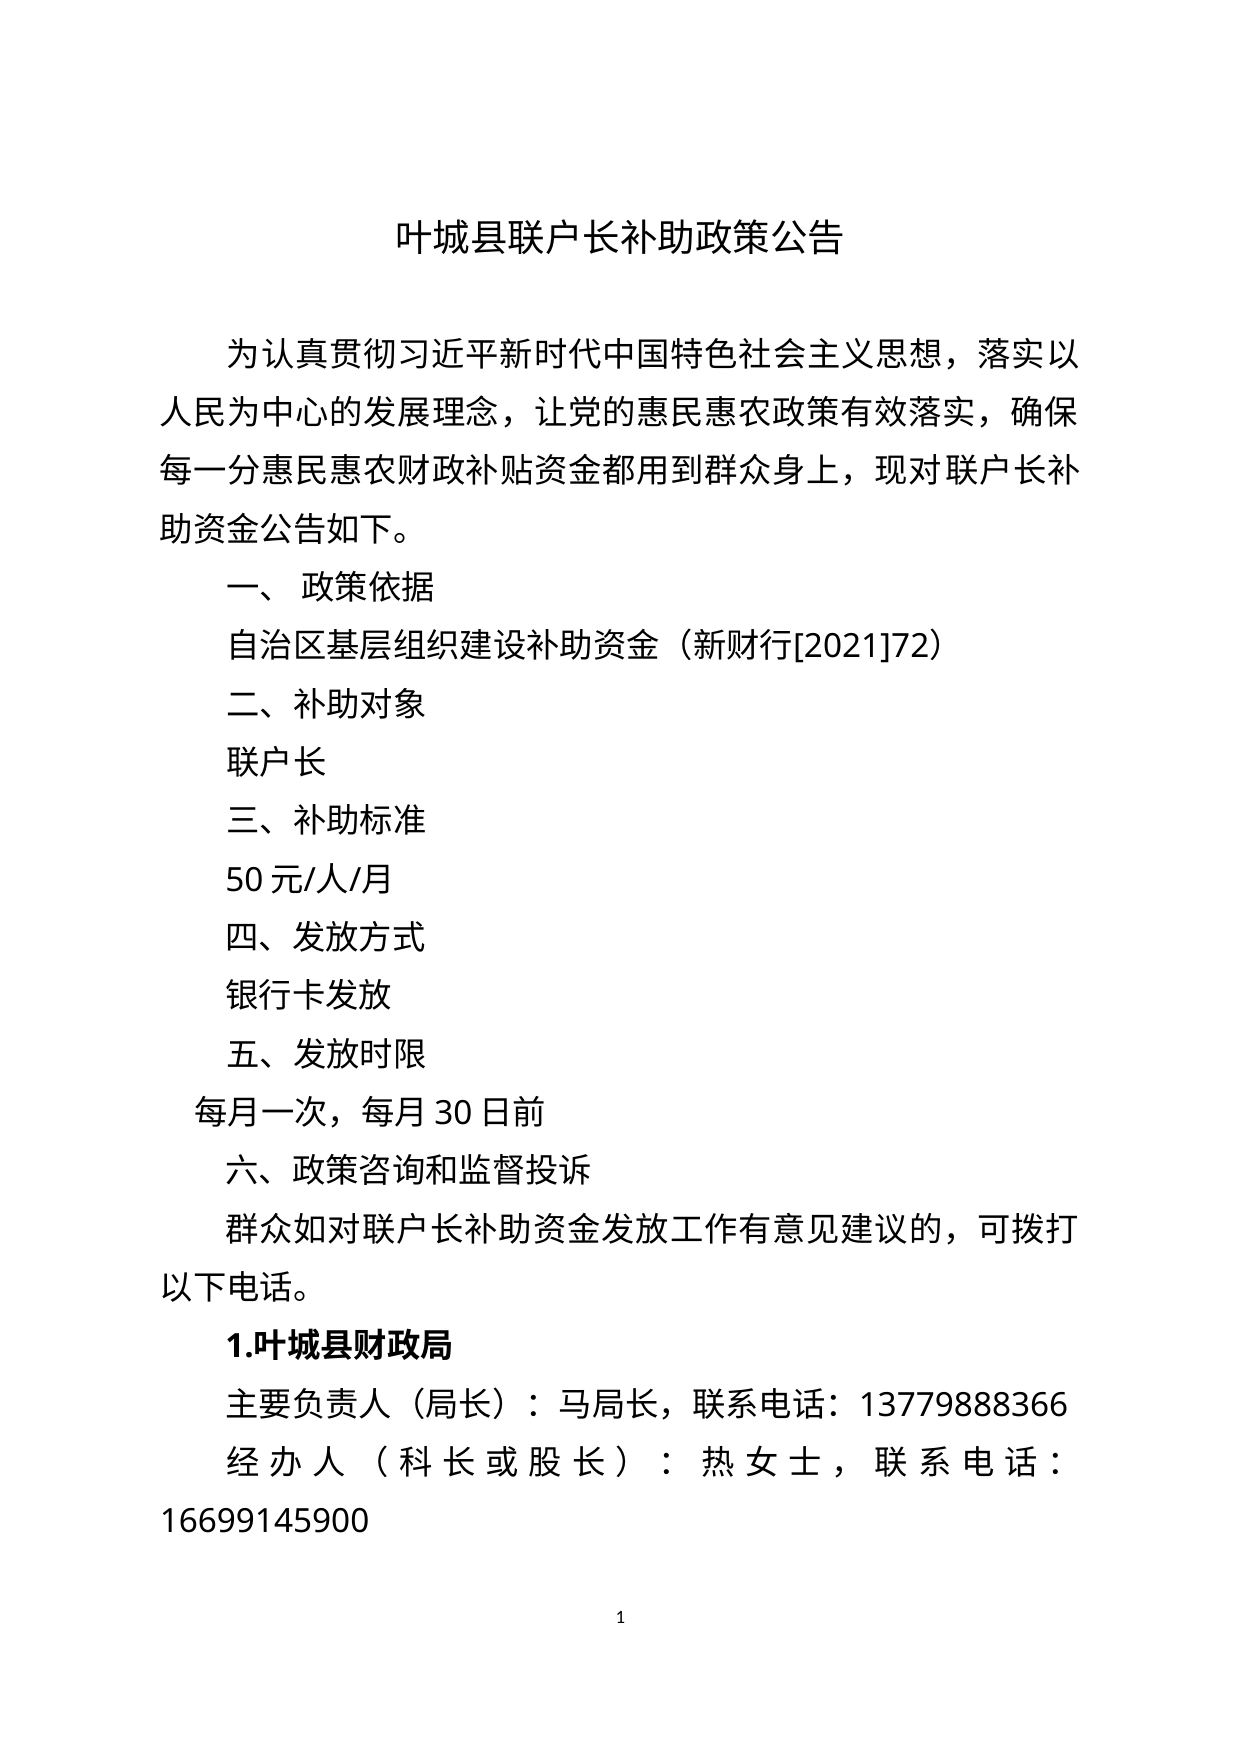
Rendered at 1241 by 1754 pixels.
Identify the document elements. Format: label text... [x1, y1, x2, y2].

list 三、补助标准 [226, 786, 1081, 844]
list 自治区基层组织建设补助资金（新财行[2021]72） [159, 611, 1081, 669]
text 群众如对联户长补助资金发放工作有意见建议的，可拨打以下电话。 [159, 1194, 1081, 1311]
text 叶城县联户长补助政策公告 [159, 207, 1081, 263]
text 50元/人/月 [159, 844, 1081, 903]
list 政策依据 [226, 553, 1081, 611]
text 四、发放方式 [159, 903, 1081, 961]
text 1.叶城县财政局 [159, 1311, 1081, 1369]
text 为认真贯彻习近平新时代中国特色社会主义思想，落实以人民为中心的发展理念，让党的惠民惠农政策有效落实，确保每一分惠民惠农财政补贴资金都用到群众身上，现对联户长补助资金公告如下。 [159, 319, 1081, 553]
text 每月一次，每月30日前 [159, 1078, 1081, 1136]
text 六、政策咨询和监督投诉 [159, 1136, 1081, 1194]
list 二、补助对象 [159, 669, 1081, 728]
text 主要负责人（局长）：马局长，联系电话：13779888366 [159, 1369, 1081, 1428]
list 联户长 [159, 728, 1081, 786]
text 五、发放时限 [159, 1019, 1081, 1078]
text 银行卡发放 [159, 961, 1081, 1019]
text 经办人（科长或股长）：热女士，联系电话：16699145900 [159, 1428, 1081, 1544]
